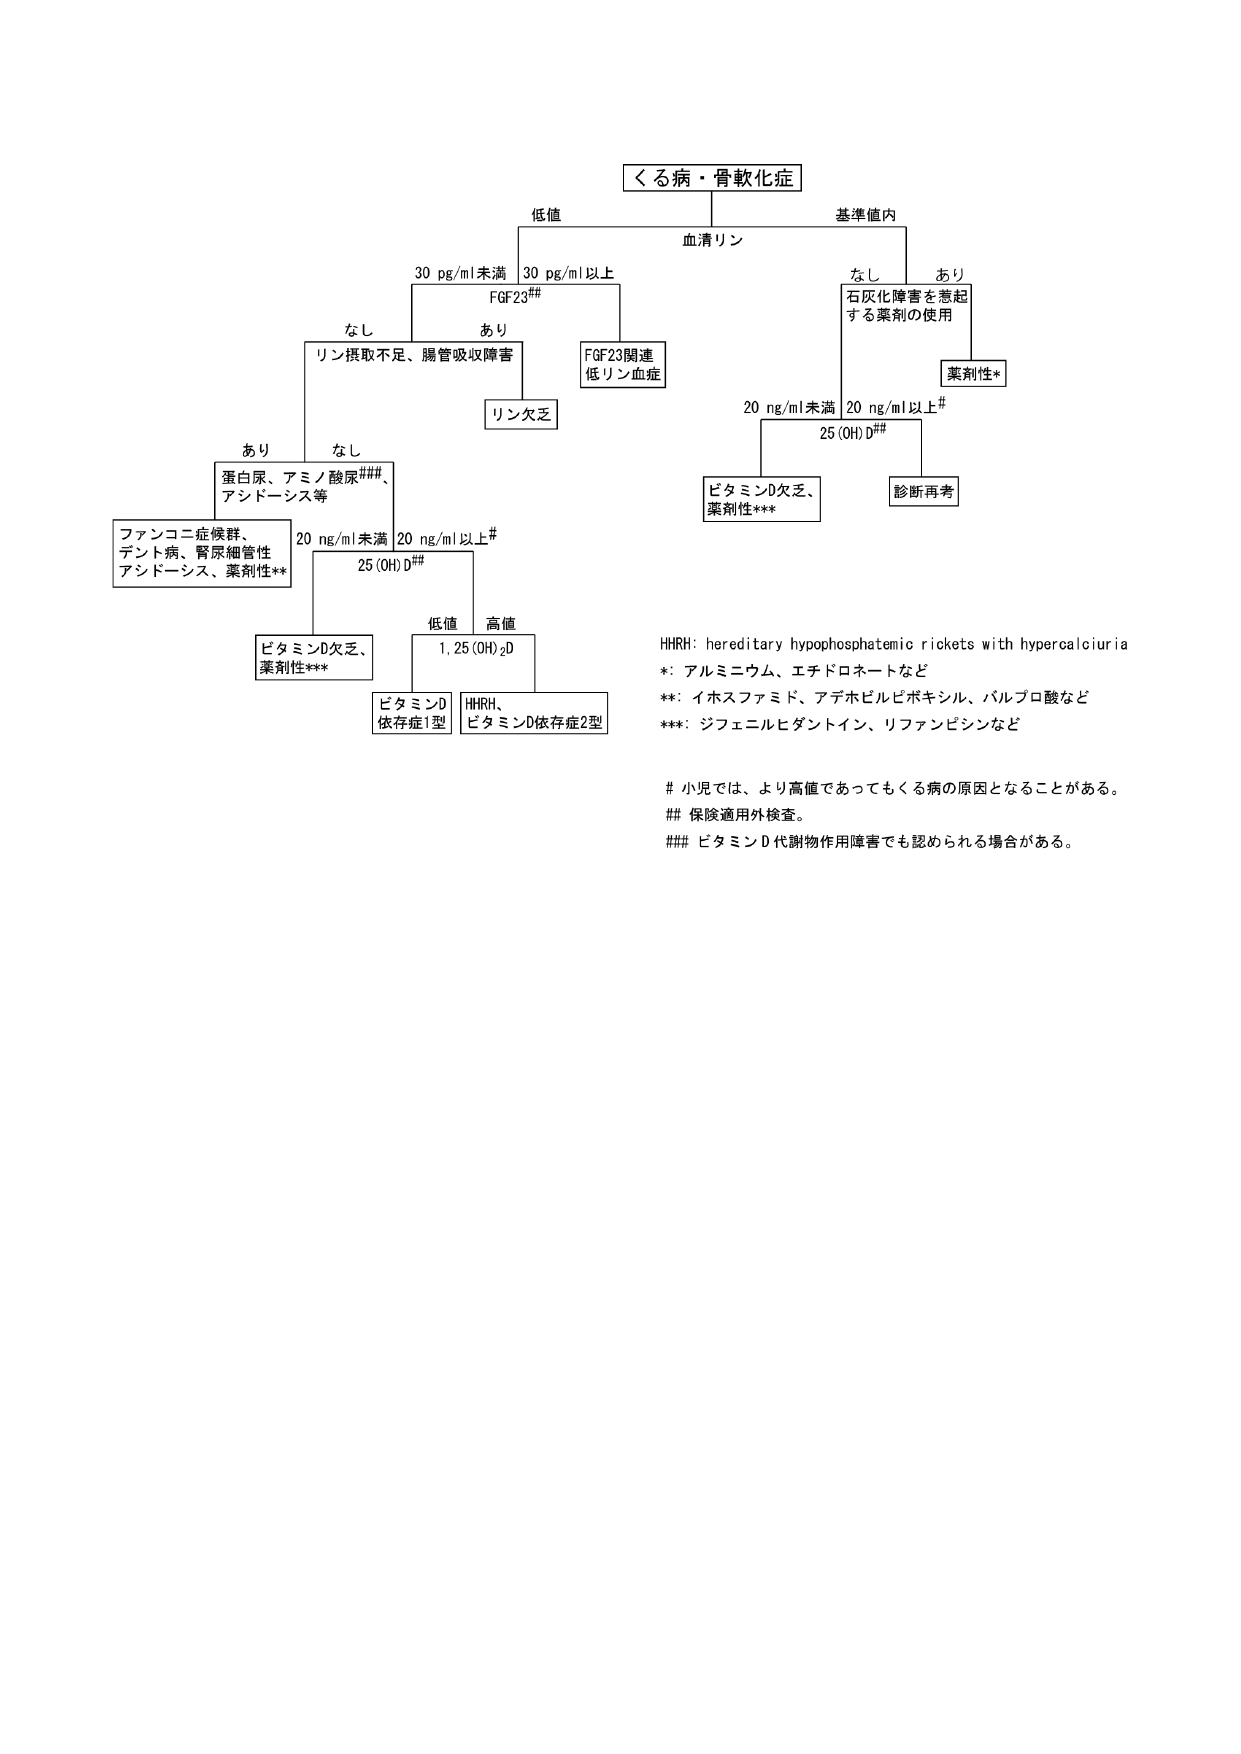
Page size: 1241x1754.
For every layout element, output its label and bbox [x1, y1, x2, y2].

picture [112, 164, 1128, 859]
